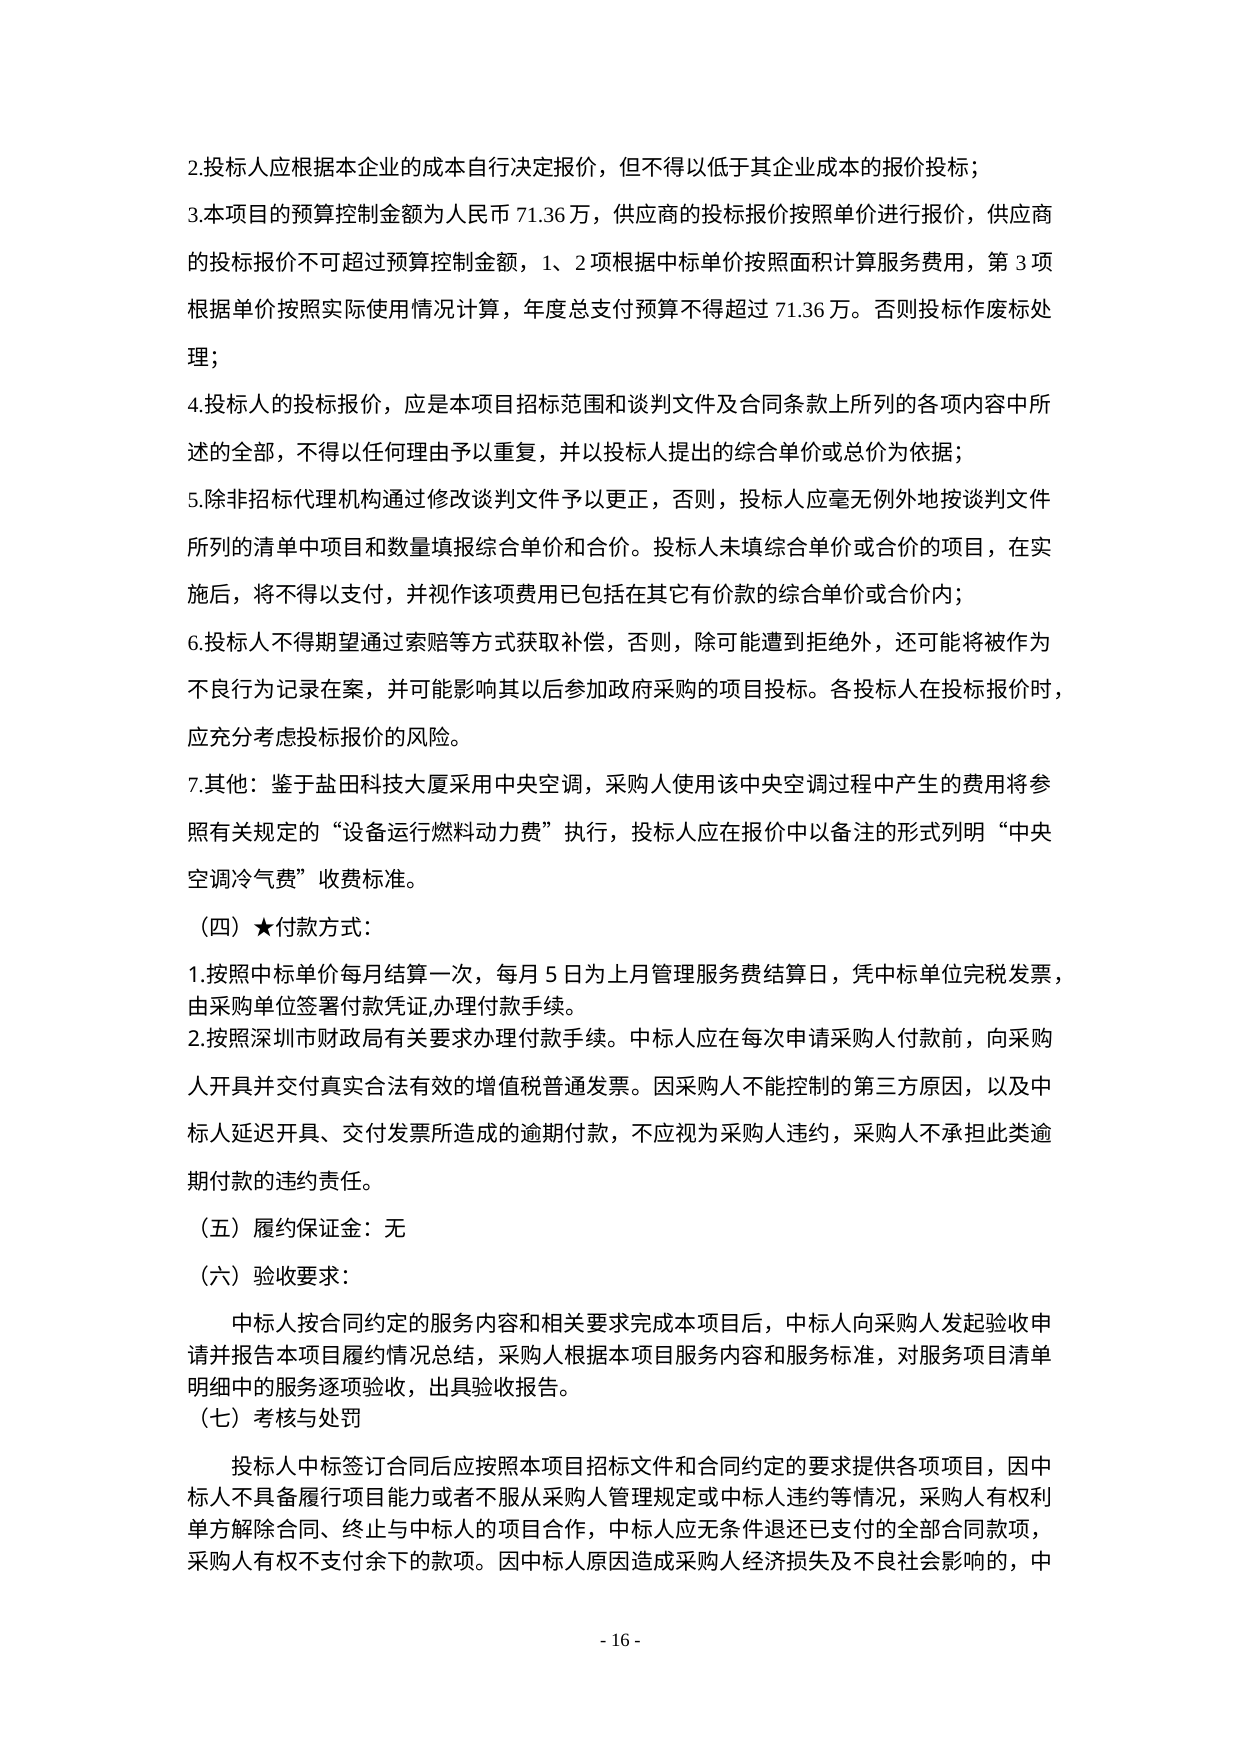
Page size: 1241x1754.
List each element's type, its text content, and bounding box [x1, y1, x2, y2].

text 2.按照深圳市财政局有关要求办理付款手续。中标人应在每次申请采购人付款前，向采购人开具并交付真实合法有效的增值税普通发票。因采购人不能控制的第三方原因，以及中标人延迟开具、交付发票所造成的逾期付款，不应视为采购人违约，采购人不承担此类逾期付款的违约责任。 [187, 1021, 1053, 1195]
text 中标人按合同约定的服务内容和相关要求完成本项目后，中标人向采购人发起验收申请并报告本项目履约情况总结，采购人根据本项目服务内容和服务标准，对服务项目清单明细中的服务逐项验收，出具验收报告。 [187, 1306, 1053, 1401]
text 6.投标人不得期望通过索赔等方式获取补偿，否则，除可能遭到拒绝外，还可能将被作为不良行为记录在案，并可能影响其以后参加政府采购的项目投标。各投标人在投标报价时，应充分考虑投标报价的风险。 [187, 625, 1053, 752]
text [187, 1449, 1053, 1575]
text 3.本项目的预算控制金额为人民币71.36万，供应商的投标报价按照单价进行报价，供应商的投标报价不可超过预算控制金额，1、2项根据中标单价按照面积计算服务费用，第3项根据单价按照实际使用情况计算，年度总支付预算不得超过71.36万。否则投标作废标处理； [187, 197, 1053, 372]
text （六）验收要求： [187, 1259, 1053, 1290]
text 5.除非招标代理机构通过修改谈判文件予以更正，否则，投标人应毫无例外地按谈判文件所列的清单中项目和数量填报综合单价和合价。投标人未填综合单价或合价的项目，在实施后，将不得以支付，并视作该项费用已包括在其它有价款的综合单价或合价内； [187, 482, 1053, 609]
text （四）★付款方式： [187, 910, 1053, 942]
text 4.投标人的投标报价，应是本项目招标范围和谈判文件及合同条款上所列的各项内容中所述的全部，不得以任何理由予以重复，并以投标人提出的综合单价或总价为依据； [187, 387, 1053, 467]
text 1.按照中标单价每月结算一次，每月5日为上月管理服务费结算日，凭中标单位完税发票，由采购单位签署付款凭证,办理付款手续。 [187, 957, 1053, 1021]
text 7.其他：鉴于盐田科技大厦采用中央空调，采购人使用该中央空调过程中产生的费用将参照有关规定的“设备运行燃料动力费”执行，投标人应在报价中以备注的形式列明“中央空调冷气费”收费标准。 [187, 767, 1053, 894]
text 2.投标人应根据本企业的成本自行决定报价，但不得以低于其企业成本的报价投标； [187, 150, 1053, 182]
text （五）履约保证金：无 [187, 1211, 1053, 1243]
text （七）考核与处罚 [187, 1401, 1053, 1433]
